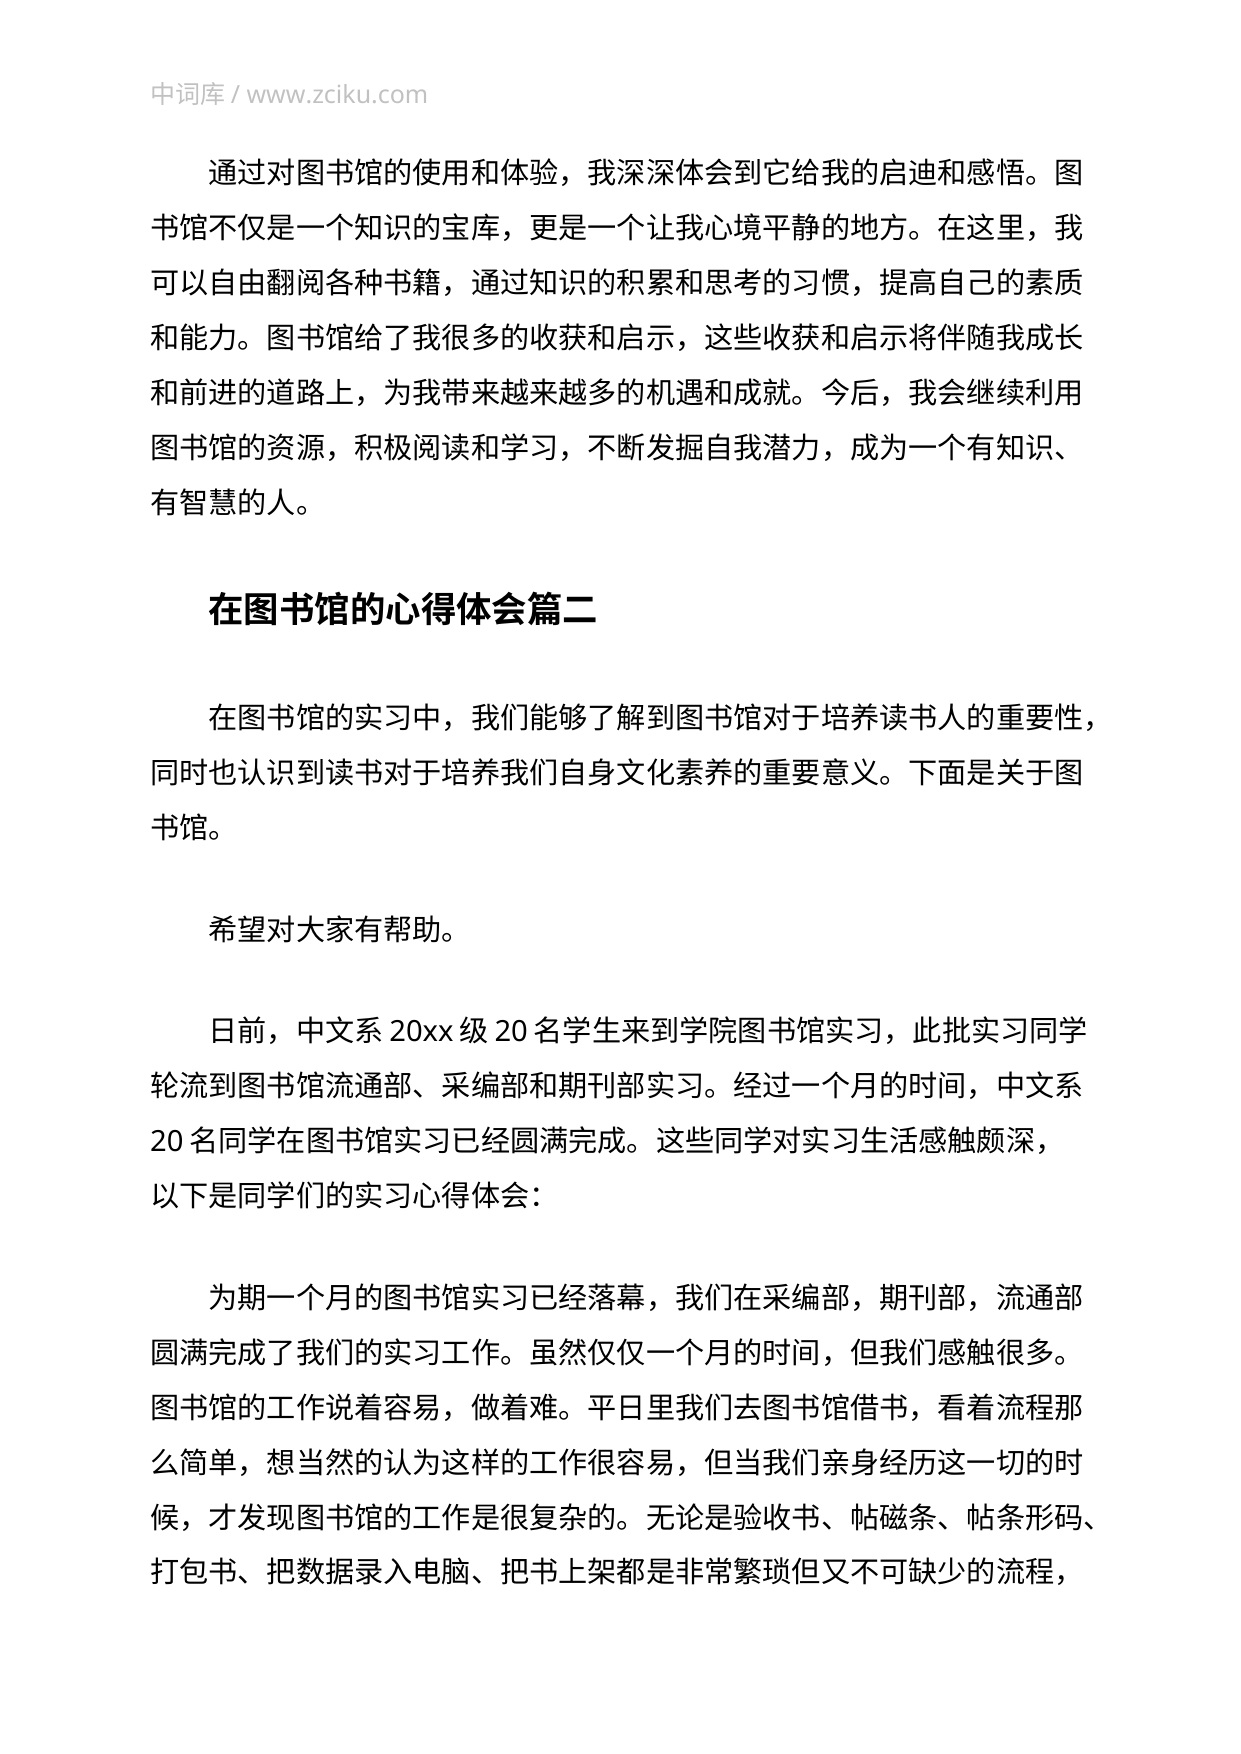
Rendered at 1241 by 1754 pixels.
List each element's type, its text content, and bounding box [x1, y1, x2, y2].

text 日前，中文系20xx级20名学生来到学院图书馆实习，此批实习同学轮流到图书馆流通部、采编部和期刊部实习。经过一个月的时间，中文系20名同学在图书馆实习已经圆满完成。这些同学对实习生活感触颇深，以下是同学们的实习心得体会： [150, 1008, 1090, 1215]
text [150, 1274, 1090, 1591]
text 希望对大家有帮助。 [150, 906, 1090, 948]
text 通过对图书馆的使用和体验，我深深体会到它给我的启迪和感悟。图书馆不仅是一个知识的宝库，更是一个让我心境平静的地方。在这里，我可以自由翻阅各种书籍，通过知识的积累和思考的习惯，提高自己的素质和能力。图书馆给了我很多的收获和启示，这些收获和启示将伴随我成长和前进的道路上，为我带来越来越多的机遇和成就。今后，我会继续利用图书馆的资源，积极阅读和学习，不断发掘自我潜力，成为一个有知识、有智慧的人。 [150, 150, 1090, 522]
text 在图书馆的心得体会篇二 [150, 581, 1090, 632]
text 在图书馆的实习中，我们能够了解到图书馆对于培养读书人的重要性，同时也认识到读书对于培养我们自身文化素养的重要意义。下面是关于图书馆。 [150, 694, 1090, 847]
